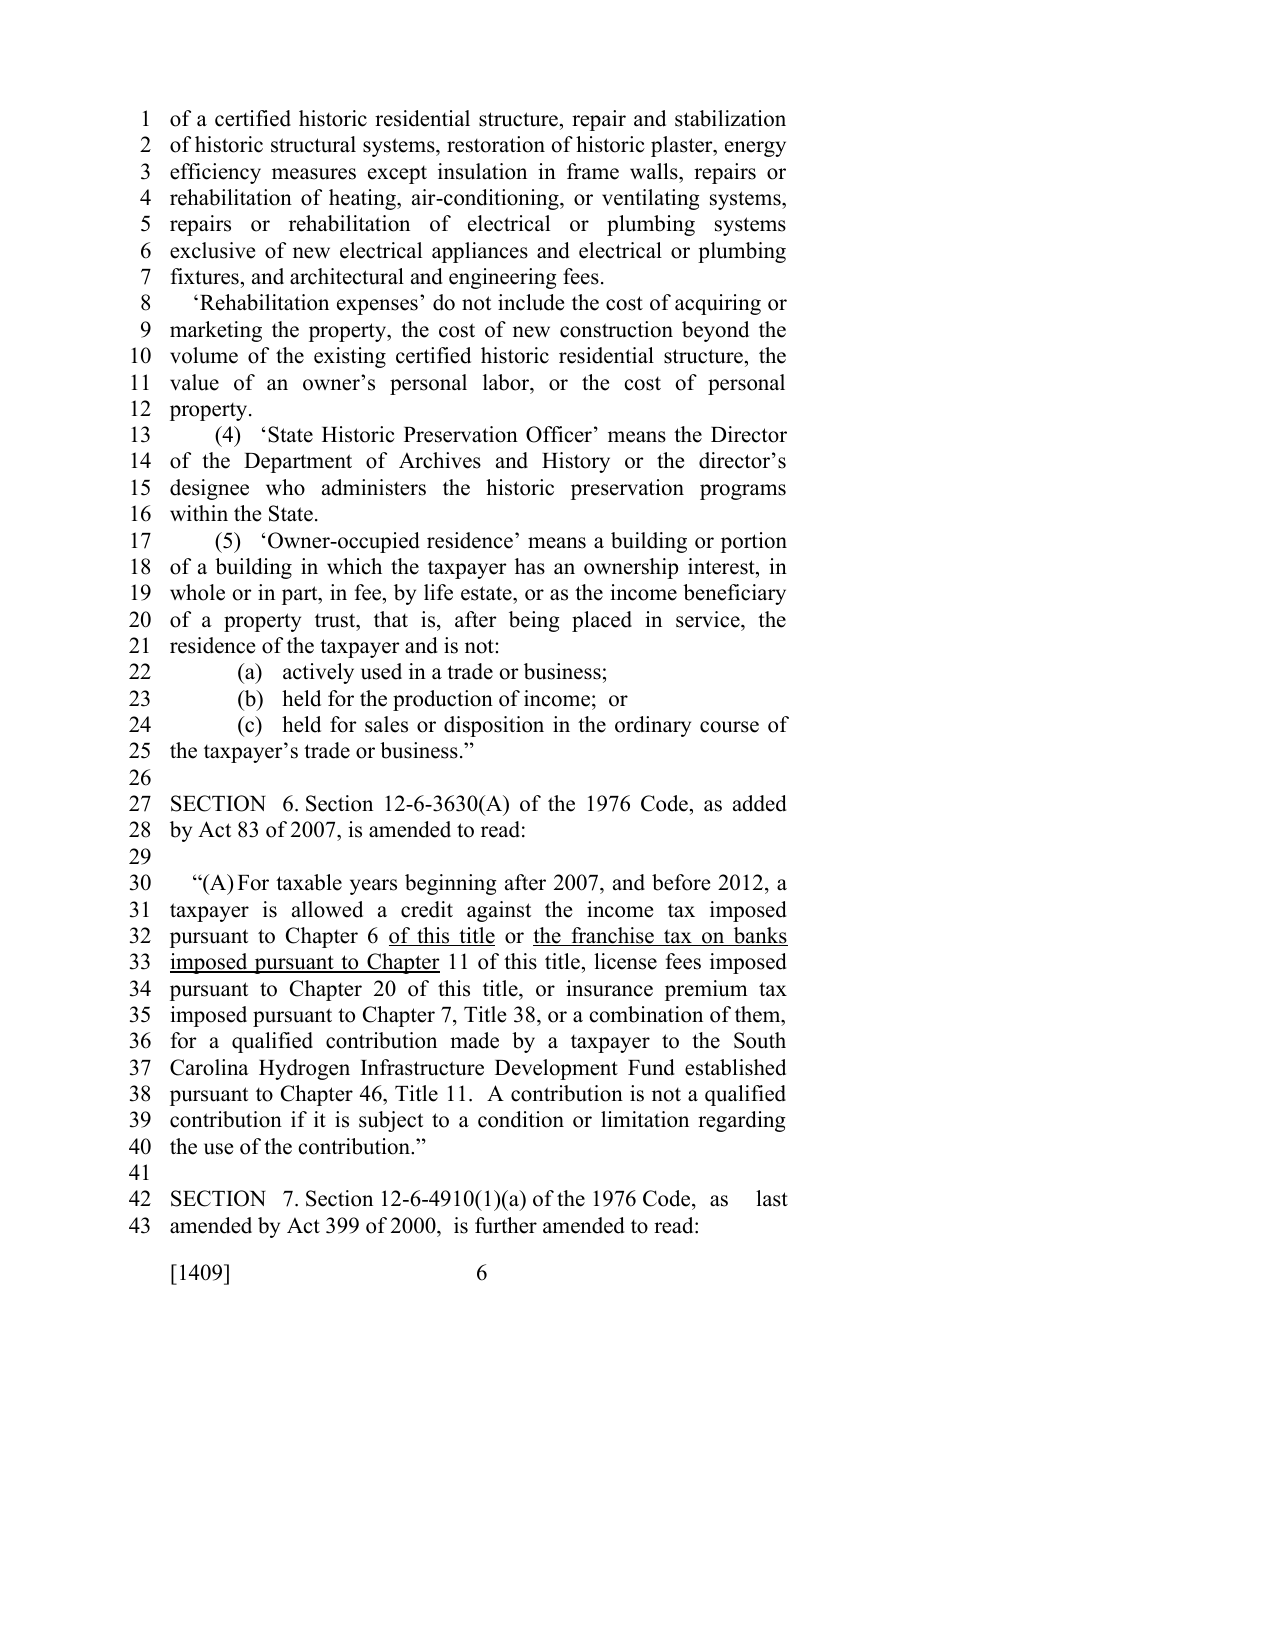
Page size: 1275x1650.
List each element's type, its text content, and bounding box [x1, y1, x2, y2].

text (b) held for the production of income; or [169, 685, 787, 711]
text SECTION 7. Section 12-6-4910(1)(a) of the 1976 Code, as last amended by Act 399 of 2000, is further amended to read: [169, 1186, 787, 1238]
text (a) actively used in a trade or business; [169, 658, 787, 685]
text (5) ‘Owner-occupied residence’ means a building or portion of a building in which the taxpayer has an ownership interest, in whole or in part, in fee, by life estate, or as the income beneficiary of a property trust, that is, after being placed in service, the residence of the taxpayer and is not: [169, 527, 787, 658]
text ‘Rehabilitation expenses’ do not include the cost of acquiring or marketing the property, the cost of new construction beyond the volume of the existing certified historic residential structure, the value of an owner’s personal labor, or the cost of personal property. [169, 289, 787, 421]
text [169, 105, 787, 289]
text (c) held for sales or disposition in the ordinary course of the taxpayer’s trade or business.” [169, 711, 787, 764]
text “(A) For taxable years beginning after 2007, and before 2012, a taxpayer is allowed a credit against the income tax imposed pursuant to Chapter 6 of this title or the franchise tax on banks imposed pursuant to Chapter 11 of this title, license fees imposed pursuant to Chapter 20 of this title, or insurance premium tax imposed pursuant to Chapter 7, Title 38, or a combination of them, for a qualified contribution made by a taxpayer to the South Carolina Hydrogen Infrastructure Development Fund established pursuant to Chapter 46, Title 11. A contribution is not a qualified contribution if it is subject to a condition or limitation regarding the use of the contribution.” [169, 869, 787, 1159]
text SECTION 6. Section 12-6-3630(A) of the 1976 Code, as added by Act 83 of 2007, is amended to read: [169, 790, 787, 843]
text (4) ‘State Historic Preservation Officer’ means the Director of the Department of Archives and History or the director’s designee who administers the historic preservation programs within the State. [169, 421, 787, 527]
